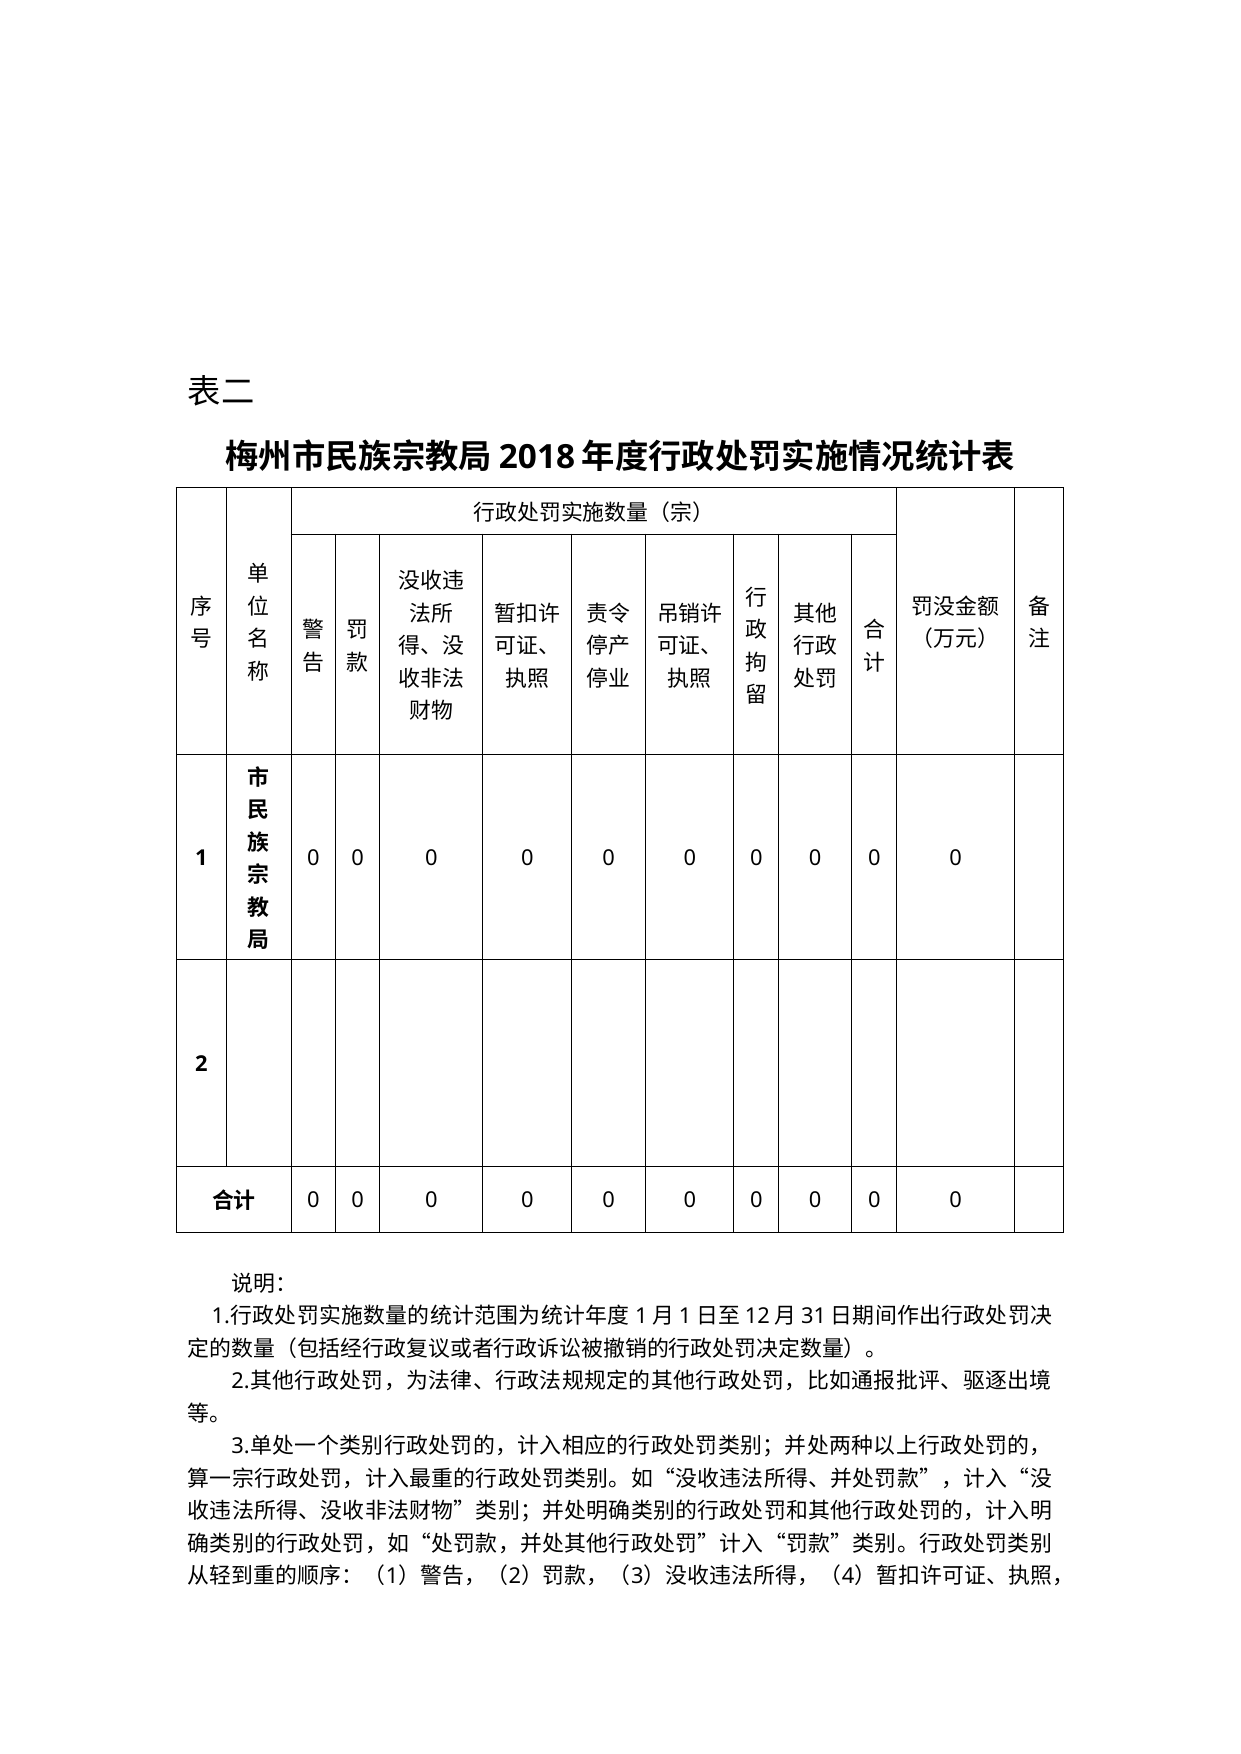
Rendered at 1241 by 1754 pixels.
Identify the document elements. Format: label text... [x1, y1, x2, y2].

table_cell 0 [646, 755, 733, 959]
table_header 罚没金额（万元） [897, 488, 1014, 753]
table_cell [572, 960, 645, 1166]
table_cell 合计 [852, 535, 896, 753]
table_cell 行政拘留 [734, 535, 778, 753]
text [187, 1428, 1053, 1590]
text 1.行政处罚实施数量的统计范围为统计年度1月1日至12月31日期间作出行政处罚决定的数量（包括经行政复议或者行政诉讼被撤销的行政处罚决定数量）。 [187, 1298, 1053, 1363]
table_cell 0 [572, 755, 645, 959]
table_cell 暂扣许可证、执照 [483, 535, 571, 753]
table_cell [380, 960, 482, 1166]
text 说明： [187, 1265, 1053, 1298]
text 2.其他行政处罚，为法律、行政法规规定的其他行政处罚，比如通报批评、驱逐出境等。 [187, 1363, 1053, 1428]
table_cell 0 [646, 1167, 733, 1232]
table_cell 0 [897, 755, 1014, 959]
table_cell 0 [380, 755, 482, 959]
table_header 备注 [1015, 488, 1063, 753]
table_cell [646, 960, 733, 1166]
table_cell 警告 [292, 535, 335, 753]
table_cell 1 [177, 755, 226, 959]
table_cell 0 [292, 1167, 335, 1232]
table_cell 吊销许可证、执照 [646, 535, 733, 753]
table_cell [336, 960, 379, 1166]
table_cell 0 [292, 755, 335, 959]
table_cell 0 [734, 1167, 778, 1232]
table_cell 0 [483, 755, 571, 959]
table_cell 合计 [177, 1167, 291, 1232]
table_cell 罚款 [336, 535, 379, 753]
table_cell [852, 960, 896, 1166]
table_cell 0 [336, 755, 379, 959]
table_cell [292, 960, 335, 1166]
table_header 序号 [177, 488, 226, 753]
table_cell [227, 960, 291, 1166]
table_cell 0 [483, 1167, 571, 1232]
table_cell 0 [336, 1167, 379, 1232]
table_cell [897, 960, 1014, 1166]
table_cell [734, 960, 778, 1166]
table_cell 0 [779, 755, 851, 959]
table_cell 0 [897, 1167, 1014, 1232]
table_cell 没收违法所得、没收非法财物 [380, 535, 482, 753]
table_cell 0 [572, 1167, 645, 1232]
table_cell 责令停产停业 [572, 535, 645, 753]
table_cell [779, 960, 851, 1166]
table_cell 2 [177, 960, 226, 1166]
table_cell 0 [734, 755, 778, 959]
table_cell 0 [779, 1167, 851, 1232]
table_header 行政处罚实施数量（宗） [292, 488, 896, 533]
table_cell 其他行政处罚 [779, 535, 851, 753]
text 梅州市民族宗教局2018年度行政处罚实施情况统计表 [187, 422, 1053, 487]
table_header 单位名称 [227, 488, 291, 753]
table_cell 0 [852, 1167, 896, 1232]
table_cell 市民族宗教局 [227, 755, 291, 959]
text 表二 [187, 357, 1053, 422]
table_cell [1015, 1167, 1063, 1232]
table_cell 0 [380, 1167, 482, 1232]
table_cell [1015, 960, 1063, 1166]
table_cell [483, 960, 571, 1166]
table_cell 0 [852, 755, 896, 959]
table_cell [1015, 755, 1063, 959]
